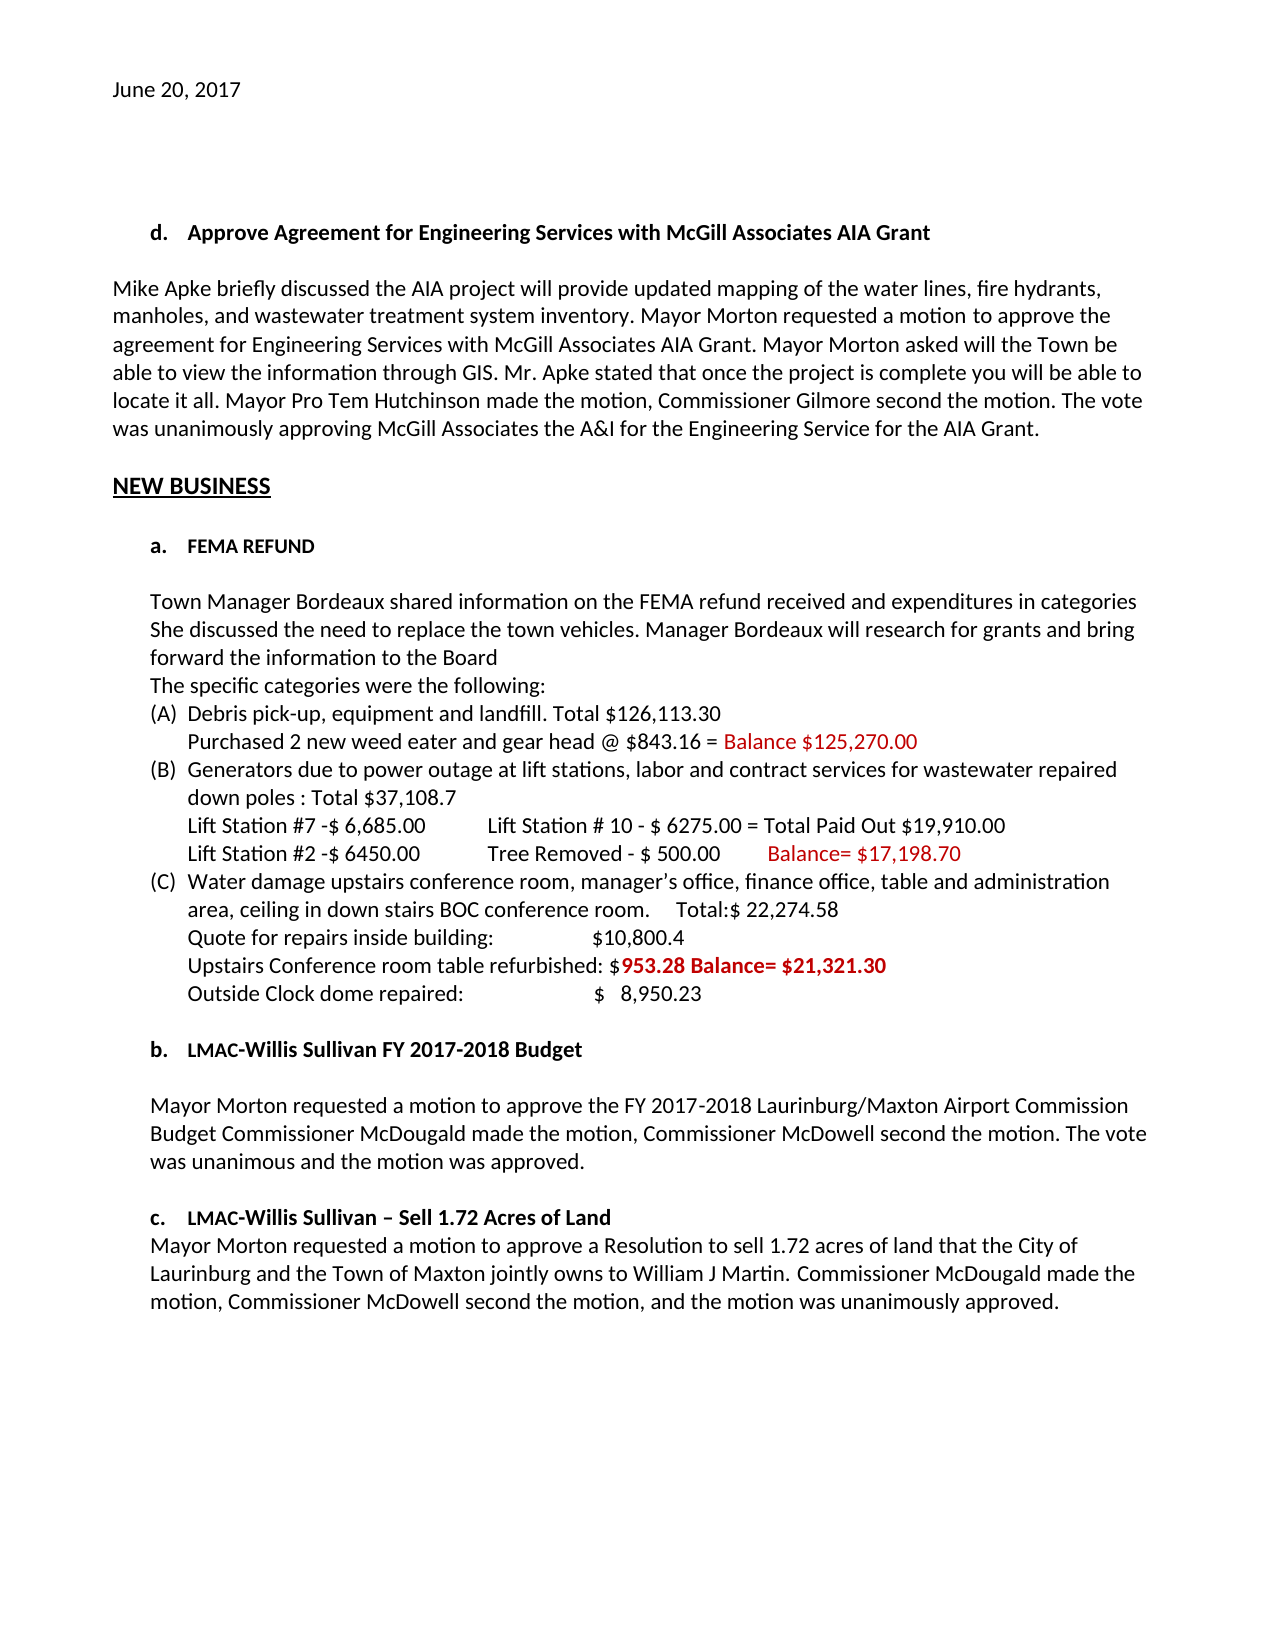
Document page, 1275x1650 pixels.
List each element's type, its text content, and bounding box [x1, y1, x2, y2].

list Upstairs Conference room table refurbished: $953.28 Balance= $21,321.30 [187, 951, 1162, 979]
list Debris pick-up, equipment and landfill. Total $126,113.30 [150, 699, 1162, 727]
list LMAC-Willis Sullivan – Sell 1.72 Acres of Land [150, 1203, 1162, 1231]
list Approve Agreement for Engineering Services with McGill Associates AIA Grant [150, 218, 1162, 246]
list Quote for repairs inside building: $10,800.4 [187, 923, 1162, 951]
list Generators due to power outage at lift stations, labor and contract services for wastewater repaired down poles : Total $37,108.7 [150, 755, 1162, 811]
list Lift Station #2 -$ 6450.00 Tree Removed - $ 500.00 Balance= $17,198.70 [187, 839, 1162, 867]
list LMAC-Willis Sullivan FY 2017-2018 Budget [150, 1035, 1162, 1063]
list Purchased 2 new weed eater and gear head @ $843.16 = Balance $125,270.00 [187, 727, 1162, 755]
list Mayor Morton requested a motion to approve a Resolution to sell 1.72 acres of land that the City of Laurinburg and the Town of Maxton jointly owns to William J Martin. Commissioner McDougald made the motion, Commissioner McDowell second the motion, and the motion was unanimously approved. [150, 1231, 1162, 1315]
list FEMA REFUND [150, 531, 1162, 559]
list Town Manager Bordeaux shared information on the FEMA refund received and expenditures in categories She discussed the need to replace the town vehicles. Manager Bordeaux will research for grants and bring forward the information to the Board [150, 587, 1162, 671]
text Mike Apke briefly discussed the AIA project will provide updated mapping of the water lines, fire hydrants, manholes, and wastewater treatment system inventory. Mayor Morton requested a motion to approve the agreement for Engineering Services with McGill Associates AIA Grant. Mayor Morton asked will the Town be able to view the information through GIS. Mr. Apke stated that once the project is complete you will be able to locate it all. Mayor Pro Tem Hutchinson made the motion, Commissioner Gilmore second the motion. The vote was unanimously approving McGill Associates the A&I for the Engineering Service for the AIA Grant. [112, 274, 1162, 442]
list Water damage upstairs conference room, manager’s office, finance office, table and administration area, ceiling in down stairs BOC conference room. Total:$ 22,274.58 [150, 867, 1162, 923]
list The specific categories were the following: [150, 671, 1162, 699]
list Lift Station #7 -$ 6,685.00 Lift Station # 10 - $ 6275.00 = Total Paid Out $19,910.00 [187, 811, 1162, 839]
list Mayor Morton requested a motion to approve the FY 2017-2018 Laurinburg/Maxton Airport Commission Budget Commissioner McDougald made the motion, Commissioner McDowell second the motion. The vote was unanimous and the motion was approved. [150, 1091, 1162, 1175]
text NEW BUSINESS [112, 470, 1162, 500]
list Outside Clock dome repaired: $ 8,950.23 [187, 979, 1162, 1007]
